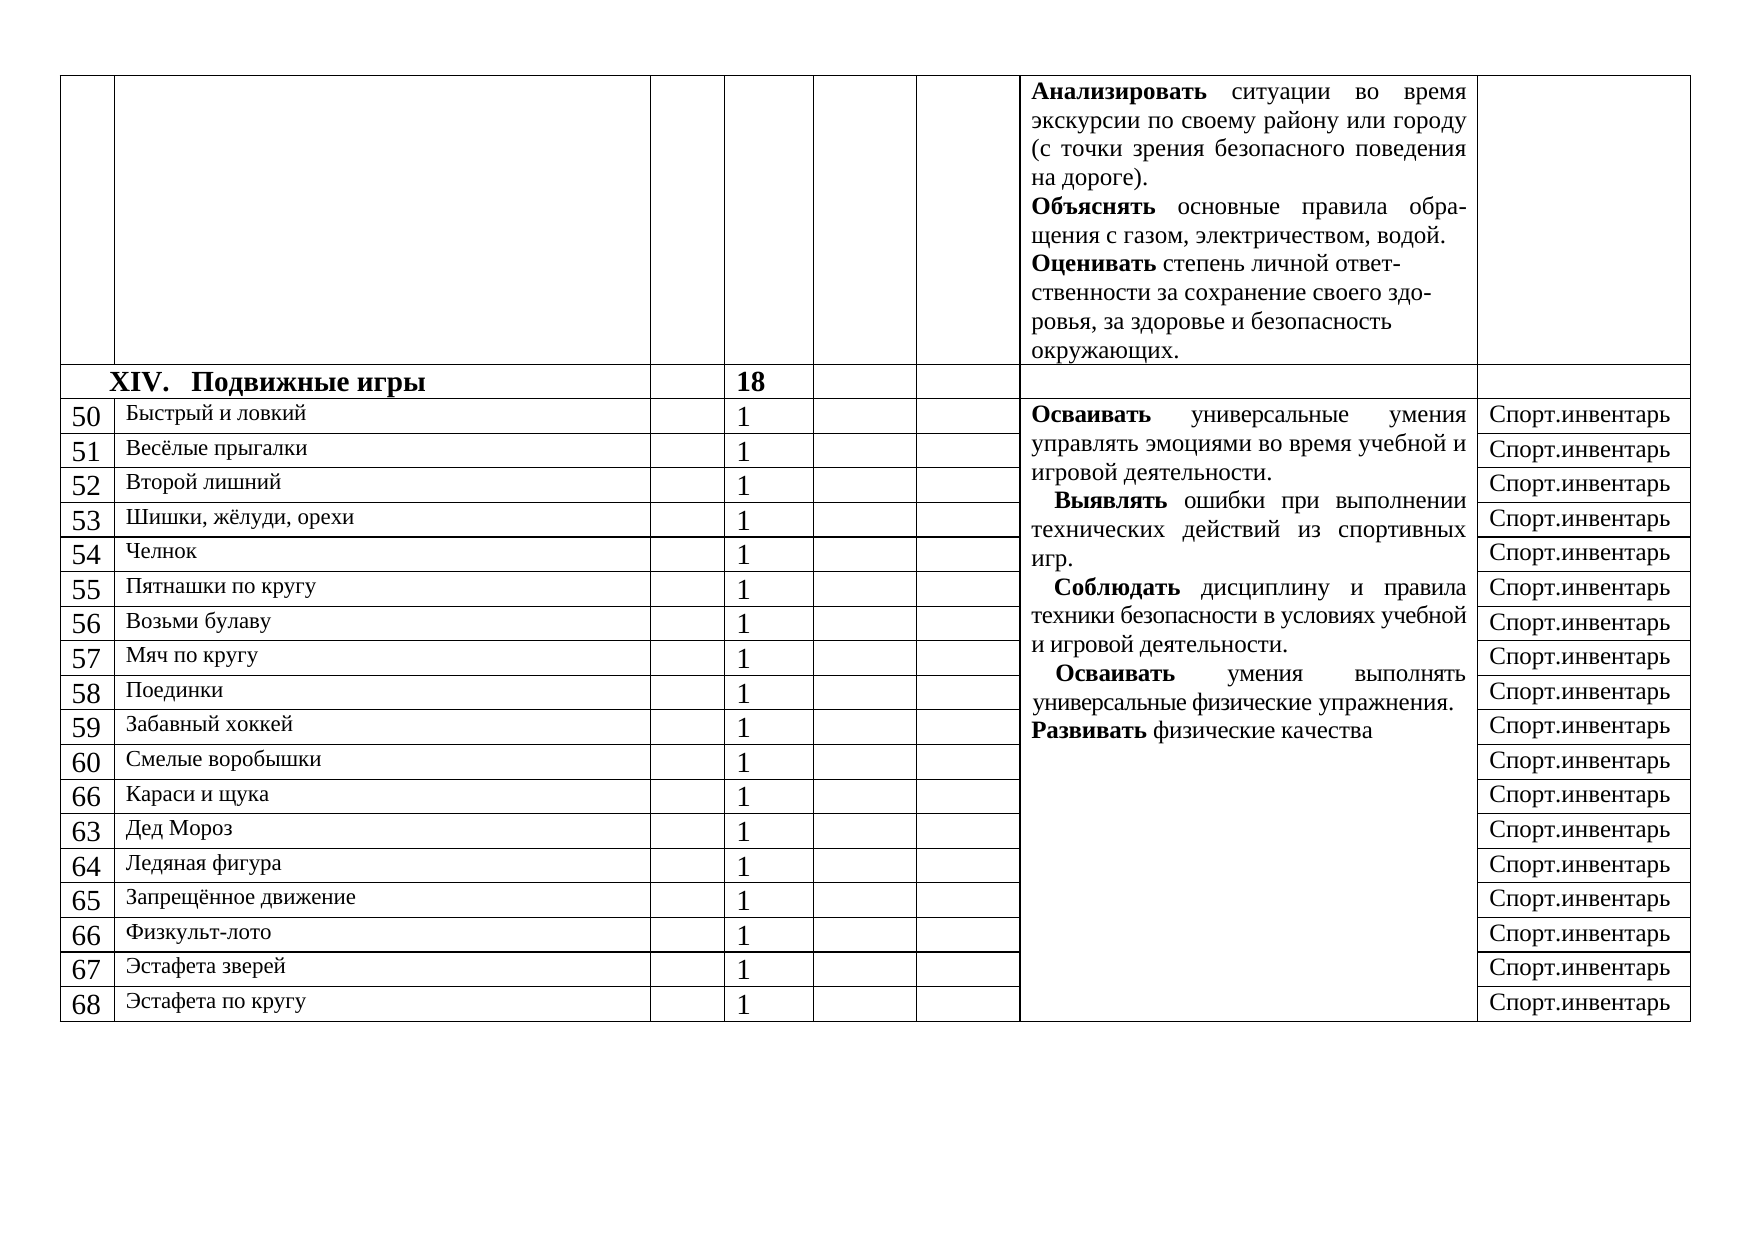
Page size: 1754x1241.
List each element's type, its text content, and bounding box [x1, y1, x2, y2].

table_cell 1 [725, 745, 813, 778]
table_cell 64 [61, 849, 114, 882]
table_cell [917, 641, 1019, 675]
table_cell Караси и щука [115, 780, 650, 813]
table_cell [917, 918, 1019, 951]
table_cell [1021, 365, 1477, 398]
table_cell 1 [725, 503, 813, 536]
table_cell Спорт.инвентарь [1478, 468, 1690, 502]
table_cell 57 [61, 641, 114, 675]
table_cell Спорт.инвентарь [1478, 641, 1690, 675]
table_cell 1 [725, 641, 813, 675]
table_cell [651, 641, 724, 675]
table_cell Спорт.инвентарь [1478, 987, 1690, 1021]
table_cell [814, 676, 916, 709]
table_cell 56 [61, 607, 114, 640]
table_cell 58 [61, 676, 114, 709]
table_cell [651, 814, 724, 848]
table_cell [917, 883, 1019, 917]
table_cell 55 [61, 572, 114, 606]
table_cell [917, 745, 1019, 778]
table_cell 60 [61, 745, 114, 778]
table_cell 1 [725, 676, 813, 709]
table_cell 65 [61, 883, 114, 917]
table_cell [917, 849, 1019, 882]
table_cell 54 [61, 538, 114, 571]
table_cell [814, 434, 916, 467]
table_cell Поединки [115, 676, 650, 709]
table_cell Быстрый и ловкий [115, 399, 650, 433]
table_cell [651, 468, 724, 502]
table_cell 1 [725, 434, 813, 467]
table_cell [814, 918, 916, 951]
table_cell Спорт.инвентарь [1478, 849, 1690, 882]
table_cell [917, 365, 1019, 398]
table_cell 1 [725, 780, 813, 813]
table_cell [917, 434, 1019, 467]
table_cell [1478, 365, 1690, 398]
table_cell [651, 538, 724, 571]
table_cell Спорт.инвентарь [1478, 953, 1690, 986]
table_cell Спорт.инвентарь [1478, 883, 1690, 917]
table_cell [814, 987, 916, 1021]
table_cell 1 [725, 607, 813, 640]
table_cell 49 [61, 76, 114, 363]
table_cell Спорт.инвентарь [1478, 572, 1690, 606]
table_cell [725, 76, 813, 363]
table_cell Смелые воробышки [115, 745, 650, 778]
table_cell Подвижные игры [61, 365, 650, 398]
table_cell [814, 710, 916, 744]
table_cell Эстафета зверей [115, 953, 650, 986]
table_cell Дед Мороз [115, 814, 650, 848]
table_cell Спорт.инвентарь [1478, 538, 1690, 571]
table_cell 1 [725, 814, 813, 848]
table_cell 66 [61, 780, 114, 813]
table_cell [917, 953, 1019, 986]
table_cell [917, 780, 1019, 813]
table_cell [814, 780, 916, 813]
table_cell 1 [725, 572, 813, 606]
table_cell Запрещённое движение [115, 883, 650, 917]
table_cell [651, 572, 724, 606]
table_cell 1 [725, 468, 813, 502]
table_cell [115, 76, 650, 363]
table_cell Эстафета по кругу [115, 987, 650, 1021]
table_cell [917, 76, 1019, 363]
table_cell 50 [61, 399, 114, 433]
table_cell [1478, 76, 1690, 363]
table_cell [814, 883, 916, 917]
table_cell 1 [725, 399, 813, 433]
table_cell 52 [61, 468, 114, 502]
table_cell [917, 468, 1019, 502]
table_cell [917, 538, 1019, 571]
table_cell [814, 849, 916, 882]
table_cell Пятнашки по кругу [115, 572, 650, 606]
table_cell Физкульт-лото [115, 918, 650, 951]
table_cell 1 [725, 710, 813, 744]
table_cell Спорт.инвентарь [1478, 503, 1690, 536]
table_cell [814, 953, 916, 986]
table_cell Спорт.инвентарь [1478, 710, 1690, 744]
table_cell 63 [61, 814, 114, 848]
table_cell [651, 434, 724, 467]
table_cell [651, 953, 724, 986]
table_cell Спорт.инвентарь [1478, 676, 1690, 709]
table_cell [917, 676, 1019, 709]
table_cell [814, 468, 916, 502]
table_cell Челнок [115, 538, 650, 571]
table_cell Ледяная фигура [115, 849, 650, 882]
table_cell [814, 641, 916, 675]
table_cell 1 [725, 849, 813, 882]
table_cell [651, 745, 724, 778]
table_cell 1 [725, 987, 813, 1021]
table_cell [651, 918, 724, 951]
table_cell 51 [61, 434, 114, 467]
table_cell [651, 676, 724, 709]
table_cell Спорт.инвентарь [1478, 434, 1690, 467]
table_cell 1 [725, 538, 813, 571]
table_cell [651, 365, 724, 398]
table_cell [651, 987, 724, 1021]
table_cell Спорт.инвентарь [1478, 745, 1690, 778]
table_cell 1 [725, 883, 813, 917]
table_cell Шишки, жёлуди, орехи [115, 503, 650, 536]
table_cell [814, 538, 916, 571]
table_cell [651, 883, 724, 917]
table_cell [917, 987, 1019, 1021]
table_cell Весёлые прыгалки [115, 434, 650, 467]
table_cell [651, 849, 724, 882]
table_cell 53 [61, 503, 114, 536]
table_cell 1 [725, 953, 813, 986]
table_cell Забавный хоккей [115, 710, 650, 744]
table_cell 18 [725, 365, 813, 398]
table_cell [814, 399, 916, 433]
table_cell Спорт.инвентарь [1478, 918, 1690, 951]
table_cell [917, 399, 1019, 433]
table_cell [651, 710, 724, 744]
table_cell 68 [61, 987, 114, 1021]
table_cell Спорт.инвентарь [1478, 814, 1690, 848]
table_cell [651, 399, 724, 433]
table_cell 67 [61, 953, 114, 986]
table_cell [814, 814, 916, 848]
table_cell [814, 607, 916, 640]
table_cell [814, 365, 916, 398]
table_cell [814, 76, 916, 363]
table_cell 1 [725, 918, 813, 951]
table_cell [917, 814, 1019, 848]
table_cell Спорт.инвентарь [1478, 399, 1690, 433]
table_cell Мяч по кругу [115, 641, 650, 675]
table_cell Осваивать универсальные умения управлять эмоциями во время учебной и игровой деятельности. Выявлять ошибки при выполнении технических действий из спортивных игр. Соблюдать дисциплину и правила техники безопасности в условиях учебной и игровой деятельности. Осваивать умения выполнять универсальные физические упражнения. Развивать физические качества [1021, 399, 1477, 1021]
table_cell Второй лишний [115, 468, 650, 502]
table_cell [814, 503, 916, 536]
table_cell [917, 572, 1019, 606]
table_cell 59 [61, 710, 114, 744]
table_cell [814, 745, 916, 778]
table_cell Спорт.инвентарь [1478, 607, 1690, 640]
table_cell 66 [61, 918, 114, 951]
table_cell Спорт.инвентарь [1478, 780, 1690, 813]
table_cell Возьми булаву [115, 607, 650, 640]
table_cell [917, 710, 1019, 744]
table_cell [917, 607, 1019, 640]
table_cell [917, 503, 1019, 536]
table_cell [651, 607, 724, 640]
table_cell [651, 503, 724, 536]
table_cell 1 [651, 76, 724, 363]
table_cell [814, 572, 916, 606]
table_cell [651, 780, 724, 813]
